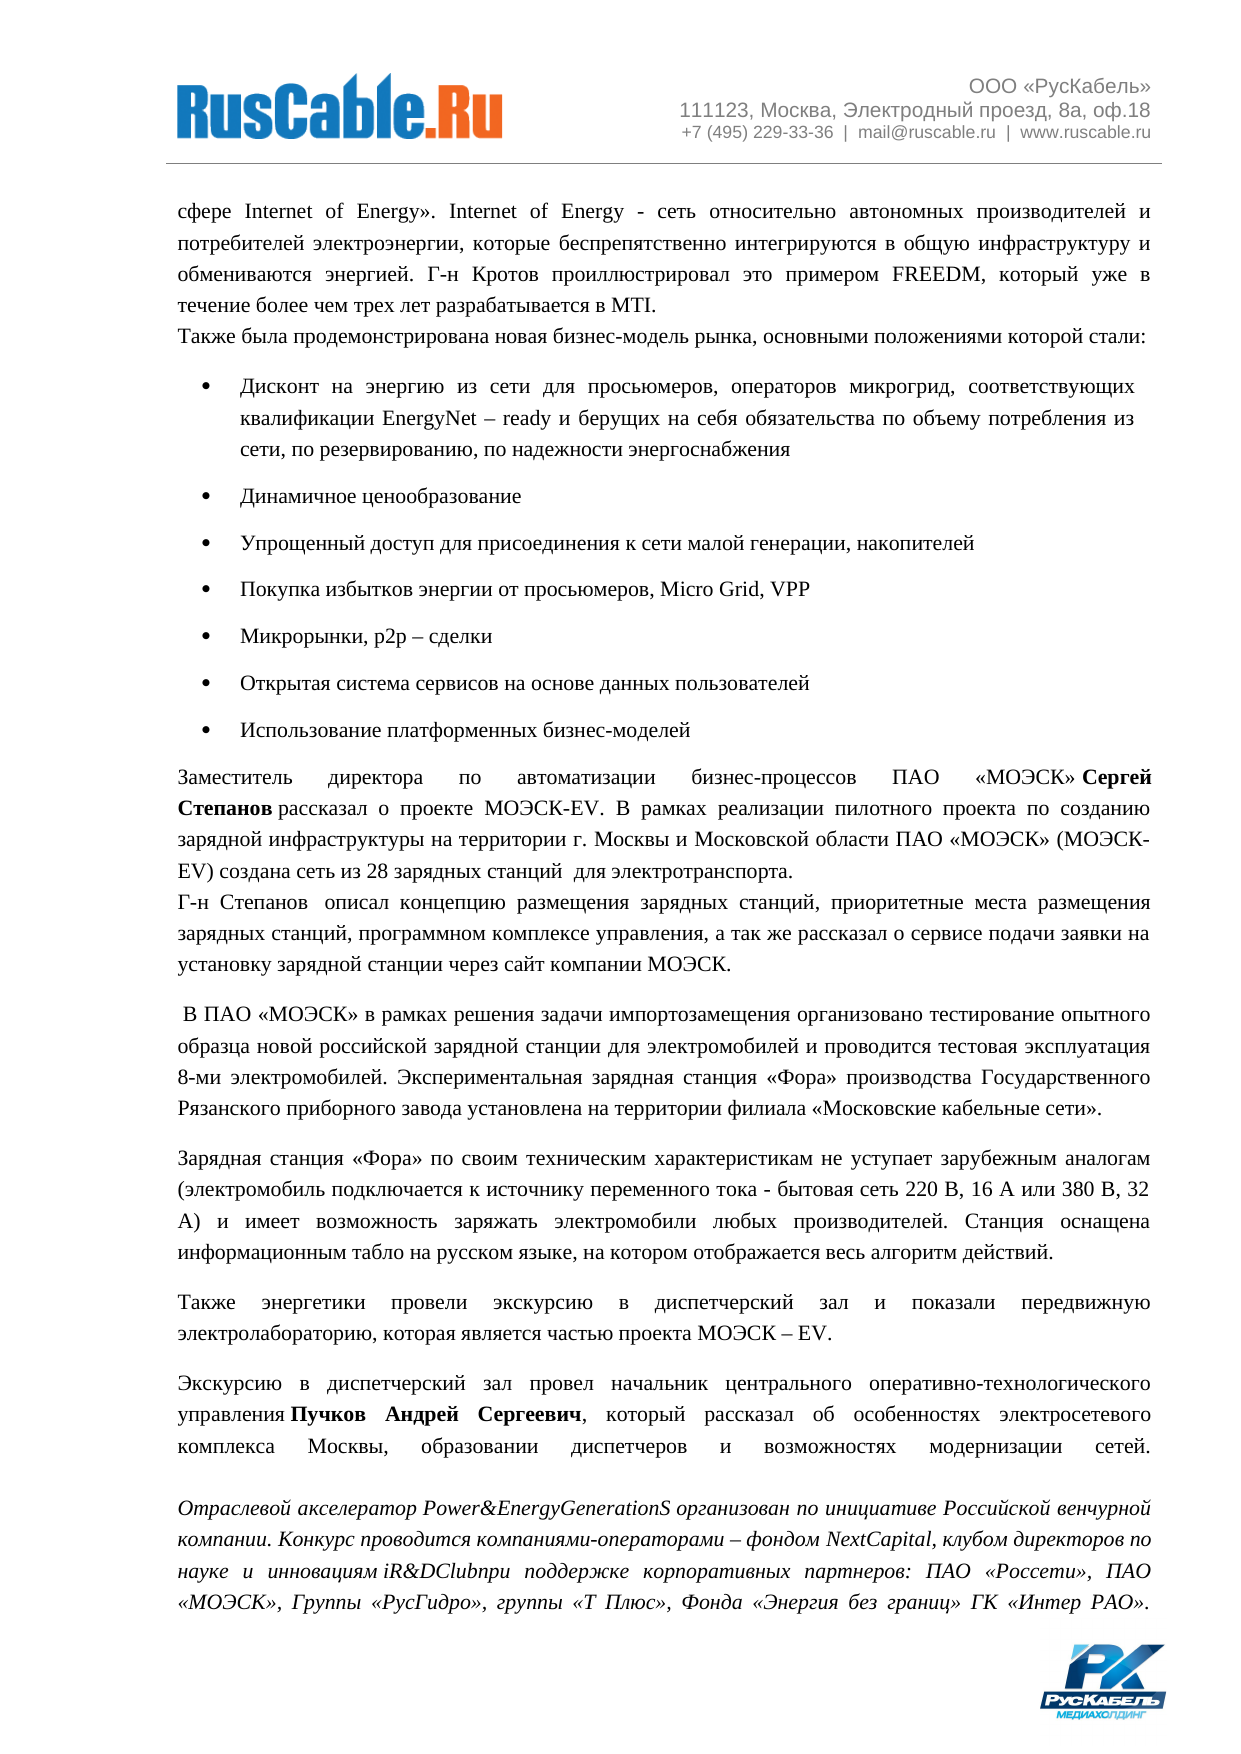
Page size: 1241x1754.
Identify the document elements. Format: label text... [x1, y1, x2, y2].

list Дисконт на энергию из сети для просьюмеров, операторов микрогрид, соответствующих квалификации EnergyNet – ready и берущих на себя обязательства по объему потребления из сети, по резервированию, по надежности энергоснабжения [202, 367, 1136, 461]
list Использование платформенных бизнес-моделей [202, 711, 1136, 742]
text Также была продемонстрирована новая бизнес-модель рынка, основными положениями которой стали: [177, 317, 1152, 348]
text Зарядная станция «Фора» по своим техническим характеристикам не уступает зарубежным аналогам (электромобиль подключается к источнику переменного тока - бытовая сеть 220 В, 16 А или 380 В, 32 А) и имеет возможность заряжать электромобили любых производителей. Станция оснащена информационным табло на русском языке, на котором отображается весь алгоритм действий. [177, 1139, 1152, 1264]
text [177, 192, 1152, 317]
list Микрорынки, p2p – сделки [202, 617, 1136, 648]
picture [1039, 1618, 1167, 1746]
picture [177, 73, 503, 139]
text Г-н Степанов описал концепцию размещения зарядных станций, приоритетные места размещения зарядных станций, программном комплексе управления, а так же рассказал о сервисе подачи заявки на установку зарядной станции через сайт компании МОЭСК. [177, 883, 1152, 977]
text В ПАО «МОЭСК» в рамках решения задачи импортозамещения организовано тестирование опытного образца новой российской зарядной станции для электромобилей и проводится тестовая эксплуатация 8-ми электромобилей. Экспериментальная зарядная станция «Фора» производства Государственного Рязанского приборного завода установлена на территории филиала «Московские кабельные сети». [177, 995, 1152, 1120]
list Динамичное ценообразование [202, 477, 1136, 508]
text Заместитель директора по автоматизации бизнес-процессов ПАО «МОЭСК» Сергей Степанов рассказал о проекте МОЭСК-EV. В рамках реализации пилотного проекта по созданию зарядной инфраструктуры на территории г. Москвы и Московской области ПАО «МОЭСК» (МОЭСК-EV) создана сеть из 28 зарядных станций для электротранспорта. [177, 758, 1152, 883]
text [177, 1364, 1152, 1614]
list Открытая система сервисов на основе данных пользователей [202, 664, 1136, 695]
text Также энергетики провели экскурсию в диспетчерский зал и показали передвижную электролабораторию, которая является частью проекта МОЭСК – EV. [177, 1283, 1152, 1345]
list Упрощенный доступ для присоединения к сети малой генерации, накопителей [202, 523, 1136, 555]
list Покупка избытков энергии от просьюмеров, Micro Grid, VPP [202, 570, 1136, 602]
